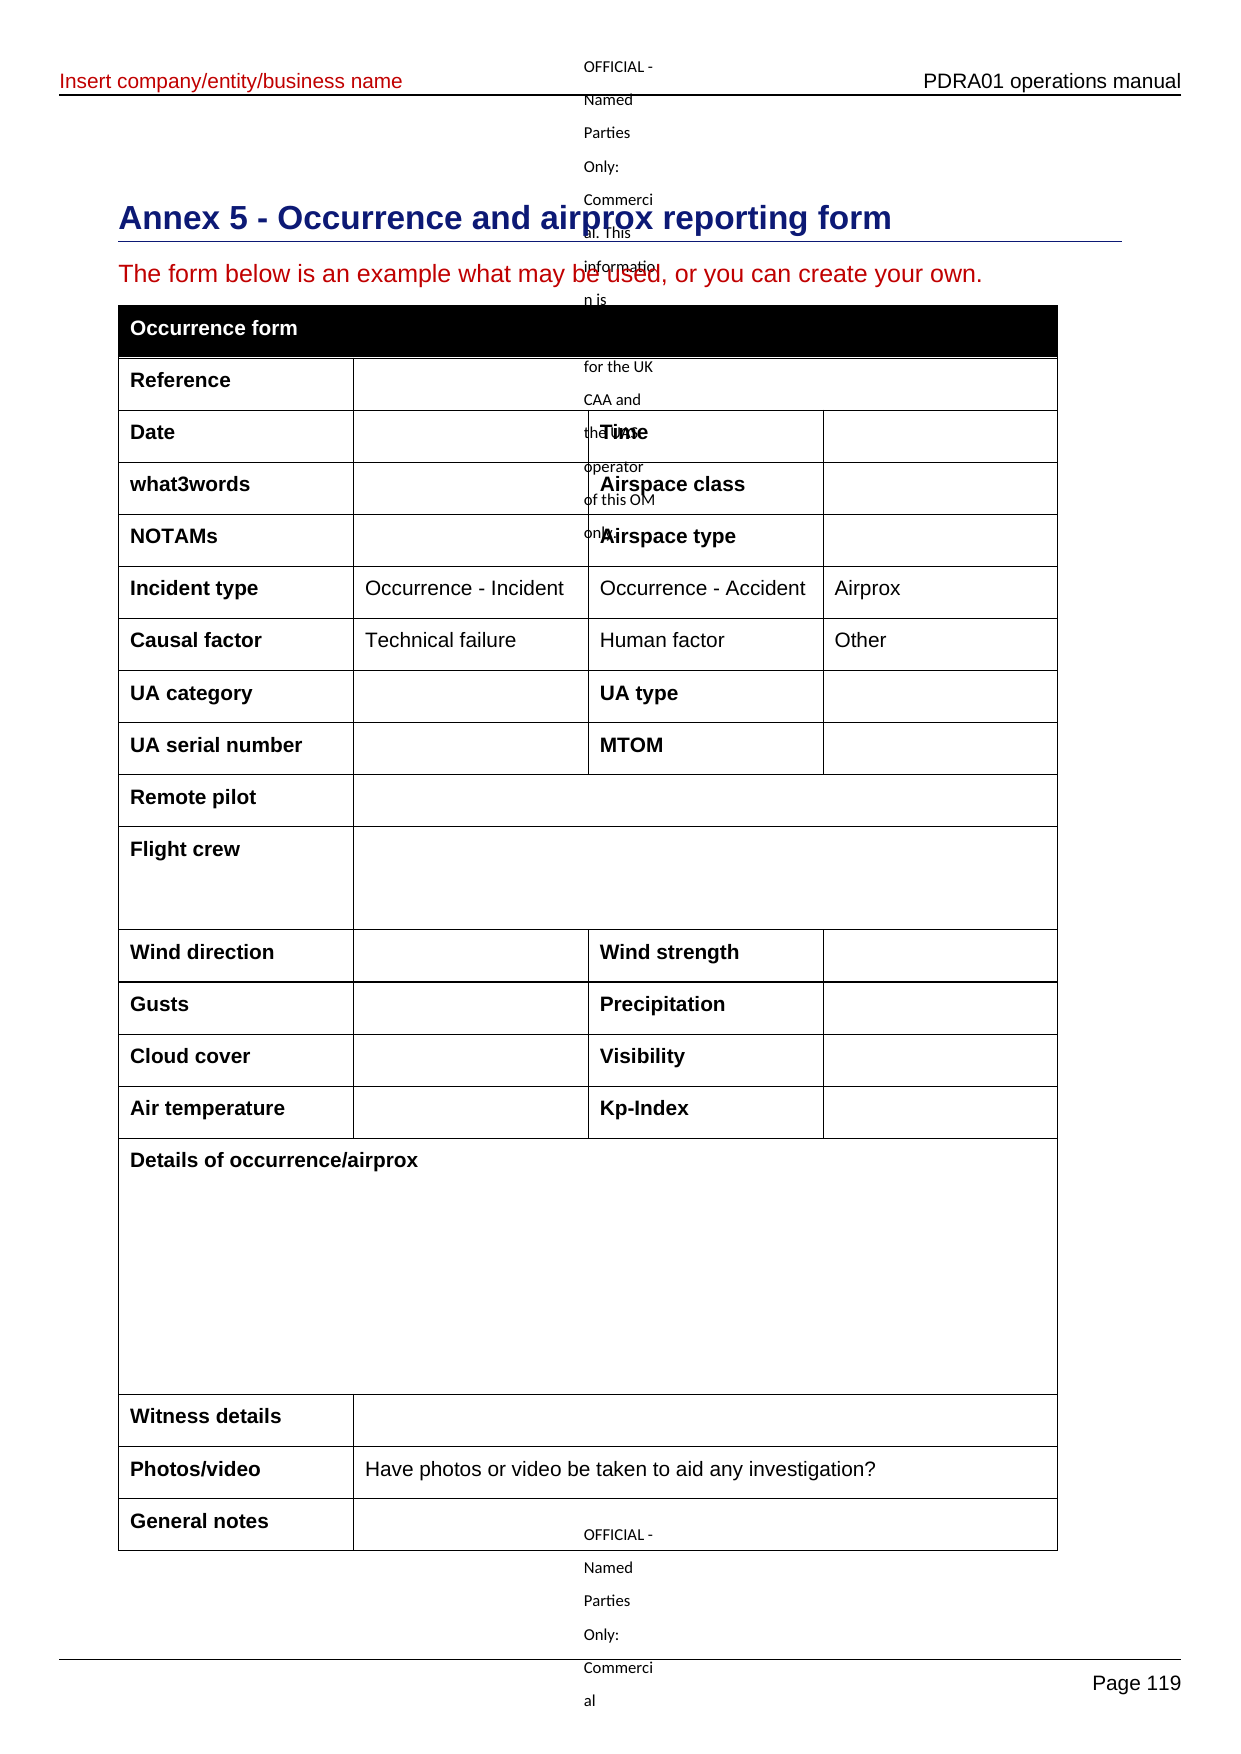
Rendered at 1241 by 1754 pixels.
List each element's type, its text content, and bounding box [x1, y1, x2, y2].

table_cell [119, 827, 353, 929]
subtitle Annex 5 - Occurrence and airprox reporting form [118, 195, 1122, 241]
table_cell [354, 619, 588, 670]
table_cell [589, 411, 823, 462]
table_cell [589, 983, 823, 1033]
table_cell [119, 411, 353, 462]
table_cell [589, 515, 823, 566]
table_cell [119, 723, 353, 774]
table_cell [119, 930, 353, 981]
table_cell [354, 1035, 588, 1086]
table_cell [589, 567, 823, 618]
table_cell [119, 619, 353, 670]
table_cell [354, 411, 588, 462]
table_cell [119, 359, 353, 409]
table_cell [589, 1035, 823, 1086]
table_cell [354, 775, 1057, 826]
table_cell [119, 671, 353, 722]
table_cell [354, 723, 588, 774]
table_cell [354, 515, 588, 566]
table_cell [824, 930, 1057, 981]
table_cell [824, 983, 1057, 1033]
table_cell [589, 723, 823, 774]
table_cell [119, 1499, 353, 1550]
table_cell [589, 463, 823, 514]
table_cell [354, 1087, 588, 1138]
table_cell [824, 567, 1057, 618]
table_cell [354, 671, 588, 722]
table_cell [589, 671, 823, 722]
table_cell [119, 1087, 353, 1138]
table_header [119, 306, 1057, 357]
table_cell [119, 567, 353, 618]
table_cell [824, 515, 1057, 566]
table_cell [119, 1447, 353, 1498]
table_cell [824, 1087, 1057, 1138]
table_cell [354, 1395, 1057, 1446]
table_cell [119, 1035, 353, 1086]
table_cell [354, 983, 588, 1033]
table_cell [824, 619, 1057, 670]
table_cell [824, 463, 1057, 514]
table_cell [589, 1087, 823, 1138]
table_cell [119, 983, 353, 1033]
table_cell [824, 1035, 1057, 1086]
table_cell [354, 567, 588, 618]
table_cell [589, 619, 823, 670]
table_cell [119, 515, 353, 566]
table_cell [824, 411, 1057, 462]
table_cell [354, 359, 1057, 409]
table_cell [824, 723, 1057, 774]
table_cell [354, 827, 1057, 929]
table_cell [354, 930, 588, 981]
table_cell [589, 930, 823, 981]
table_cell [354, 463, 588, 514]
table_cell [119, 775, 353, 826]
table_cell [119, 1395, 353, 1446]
text The form below is an example what may be used, or you can create your own. [118, 254, 1122, 288]
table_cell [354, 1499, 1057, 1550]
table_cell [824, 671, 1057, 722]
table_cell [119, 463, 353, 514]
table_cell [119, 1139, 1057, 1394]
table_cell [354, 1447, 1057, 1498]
